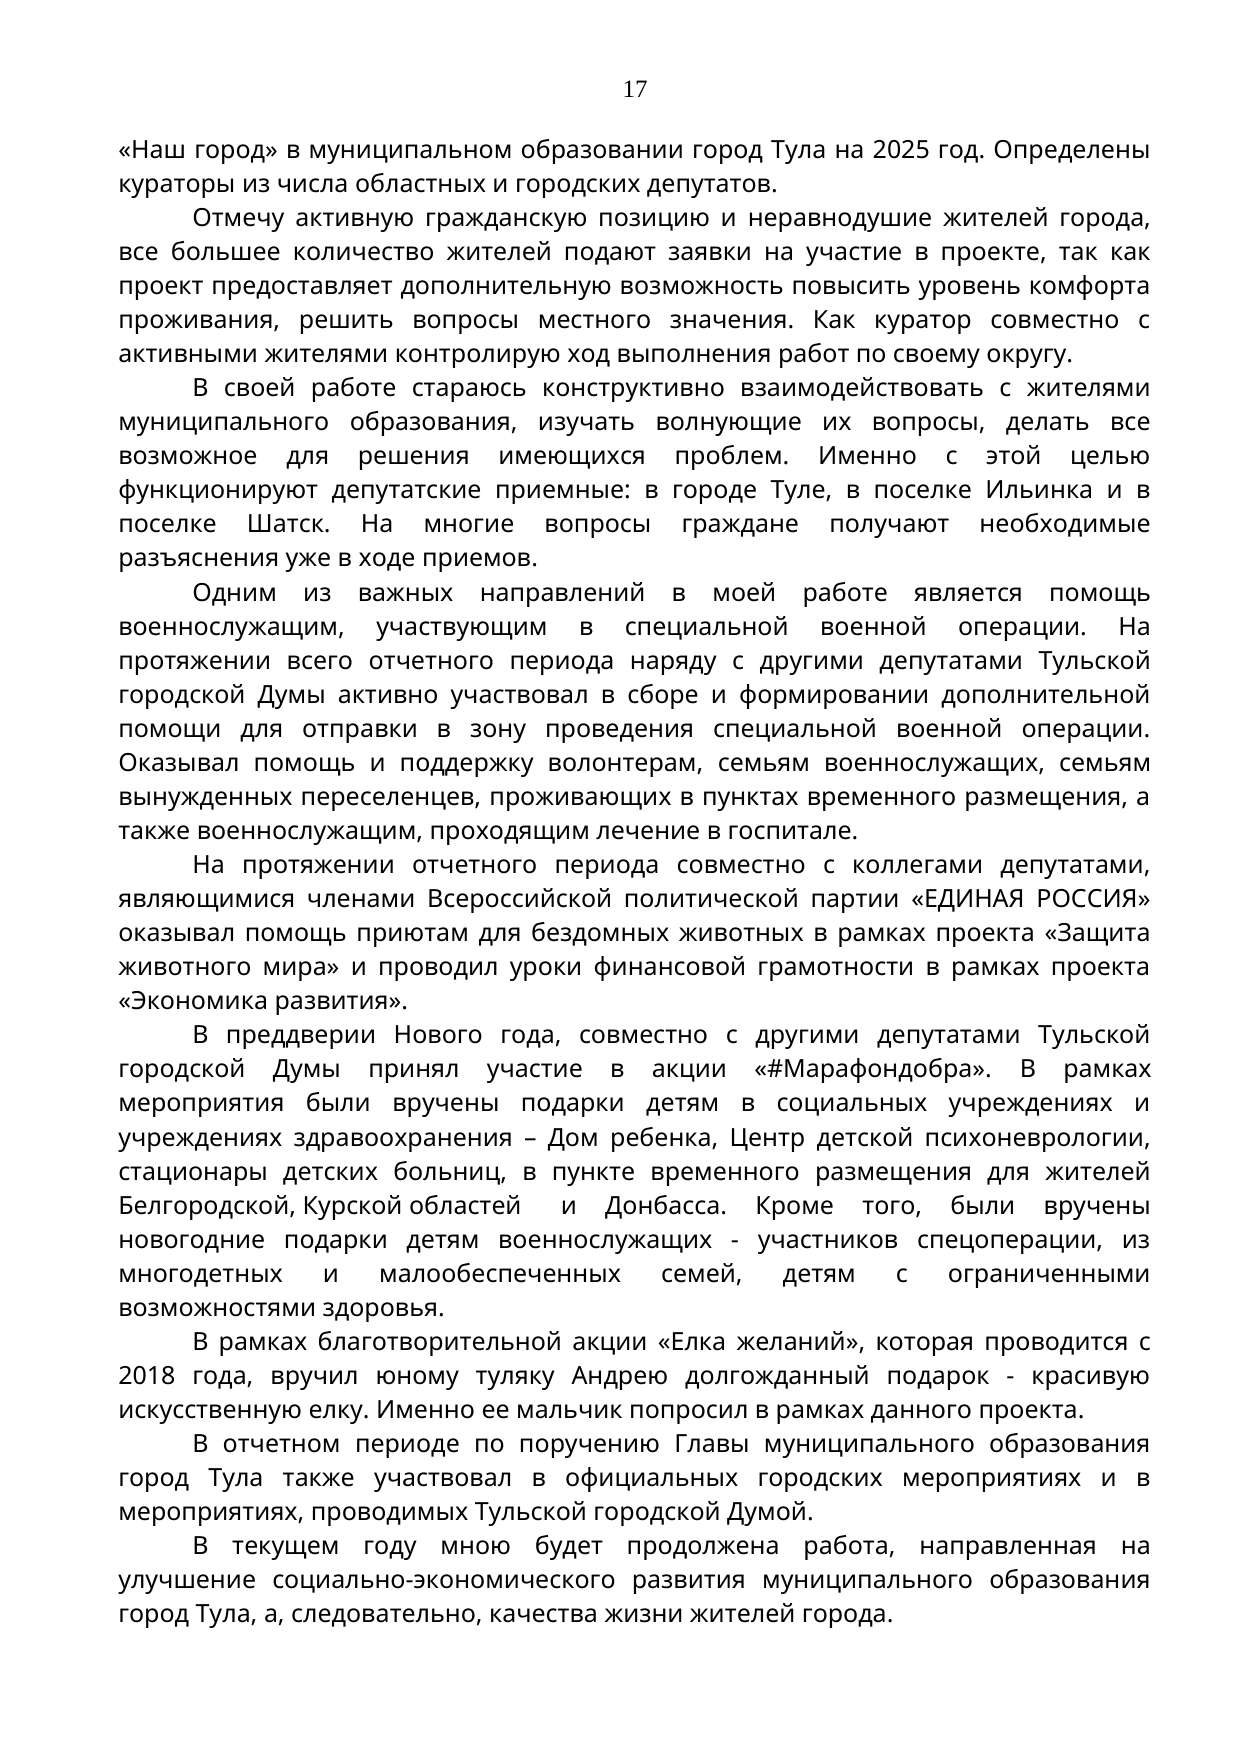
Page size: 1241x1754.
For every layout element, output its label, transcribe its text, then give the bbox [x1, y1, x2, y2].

text В своей работе стараюсь конструктивно взаимодействовать с жителями муниципального образования, изучать волнующие их вопросы, делать все возможное для решения имеющихся проблем. Именно с этой целью функционируют депутатские приемные: в городе Туле, в поселке Ильинка и в поселке Шатск. На многие вопросы граждане получают необходимые разъяснения уже в ходе приемов. [118, 370, 1152, 574]
text Отмечу активную гражданскую позицию и неравнодушие жителей города, все большее количество жителей подают заявки на участие в проекте, так как проект предоставляет дополнительную возможность повысить уровень комфорта проживания, решить вопросы местного значения. Как куратор совместно с активными жителями контролирую ход выполнения работ по своему округу. [118, 199, 1152, 370]
text Одним из важных направлений в моей работе является помощь военнослужащим, участвующим в специальной военной операции. На протяжении всего отчетного периода наряду с другими депутатами Тульской городской Думы активно участвовал в сборе и формировании дополнительной помощи для отправки в зону проведения специальной военной операции. Оказывал помощь и поддержку волонтерам, семьям военнослужащих, семьям вынужденных переселенцев, проживающих в пунктах временного размещения, а также военнослужащим, проходящим лечение в госпитале. [118, 574, 1152, 847]
text В рамках благотворительной акции «Елка желаний», которая проводится с 2018 года, вручил юному туляку Андрею долгожданный подарок - красивую искусственную елку. Именно ее мальчик попросил в рамках данного проекта. [118, 1323, 1152, 1426]
text На протяжении отчетного периода совместно с коллегами депутатами, являющимися членами Всероссийской политической партии «ЕДИНАЯ РОССИЯ» оказывал помощь приютам для бездомных животных в рамках проекта «Защита животного мира» и проводил уроки финансовой грамотности в рамках проекта «Экономика развития». [118, 847, 1152, 1017]
text В текущем году мною будет продолжена работа, направленная на улучшение социально-экономического развития муниципального образования город Тула, а, следовательно, качества жизни жителей города. [118, 1528, 1152, 1630]
text В преддверии Нового года, совместно с другими депутатами Тульской городской Думы принял участие в акции «#Марафондобра». В рамках мероприятия были вручены подарки детям в социальных учреждениях и учреждениях здравоохранения – Дом ребенка, Центр детской психоневрологии, стационары детских больниц, в пункте временного размещения для жителей Белгородской, Курской областей и Донбасса. Кроме того, были вручены новогодние подарки детям военнослужащих - участников спецоперации, из многодетных и малообеспеченных семей, детям с ограниченными возможностями здоровья. [118, 1017, 1152, 1323]
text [118, 131, 1152, 199]
text В отчетном периоде по поручению Главы муниципального образования город Тула также участвовал в официальных городских мероприятиях и в мероприятиях, проводимых Тульской городской Думой. [118, 1426, 1152, 1528]
